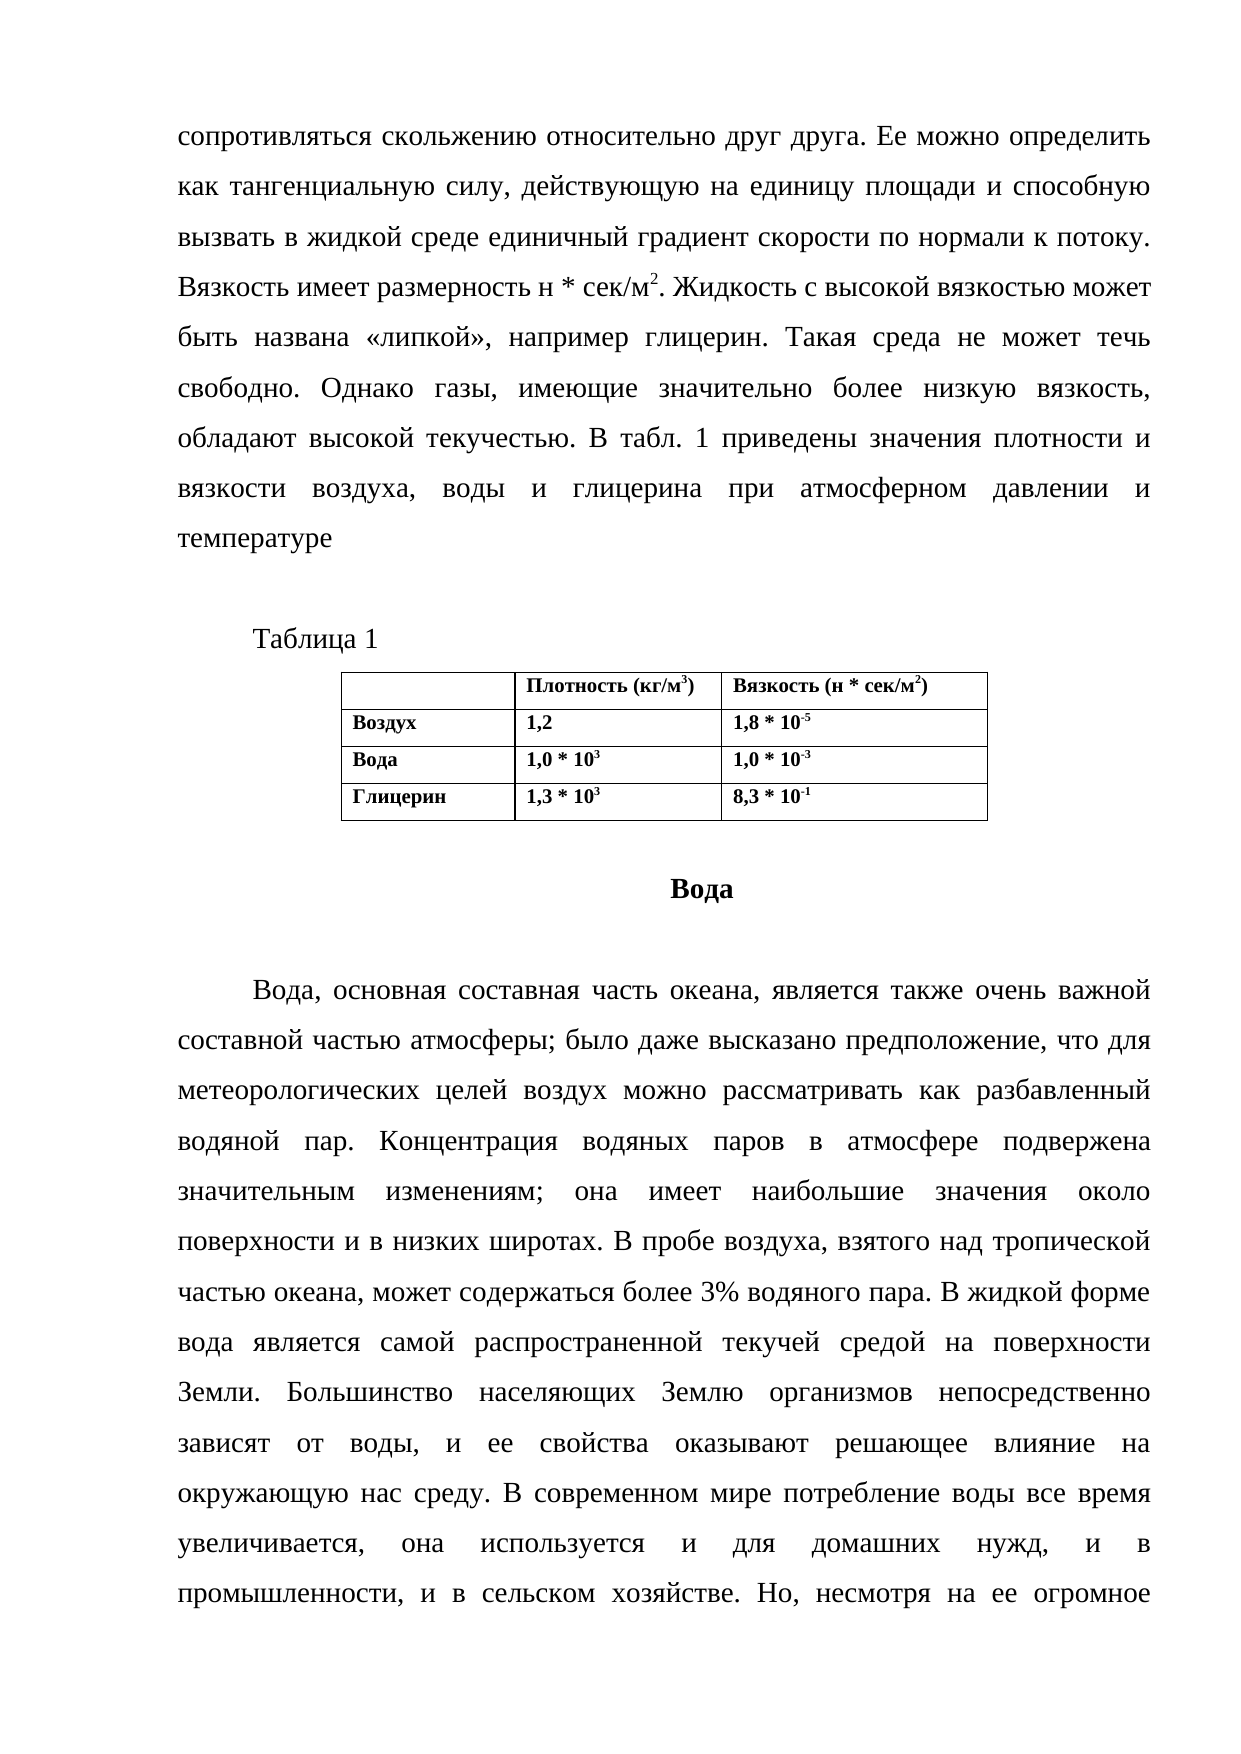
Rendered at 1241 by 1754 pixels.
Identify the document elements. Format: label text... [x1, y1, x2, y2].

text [177, 972, 1152, 1609]
table_cell 1,8 * 10-5 [722, 710, 987, 746]
text Вода [177, 871, 1152, 905]
table_cell 1,0 * 103 [516, 747, 721, 783]
table_header Вязкость (н * сек/м2) [722, 673, 987, 709]
table_cell Вода [342, 747, 514, 783]
table_header Плотность (кг/м3) [516, 673, 721, 709]
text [177, 118, 1152, 554]
table_cell 8,3 * 10-1 [722, 784, 987, 820]
table_cell Глицерин [342, 784, 514, 820]
table_cell 1,0 * 10-3 [722, 747, 987, 783]
table_cell 1,2 [516, 710, 721, 746]
table_header [342, 673, 514, 709]
text Таблица 1 [177, 621, 1152, 655]
table_cell 1,3 * 103 [516, 784, 721, 820]
table_cell Воздух [342, 710, 514, 746]
